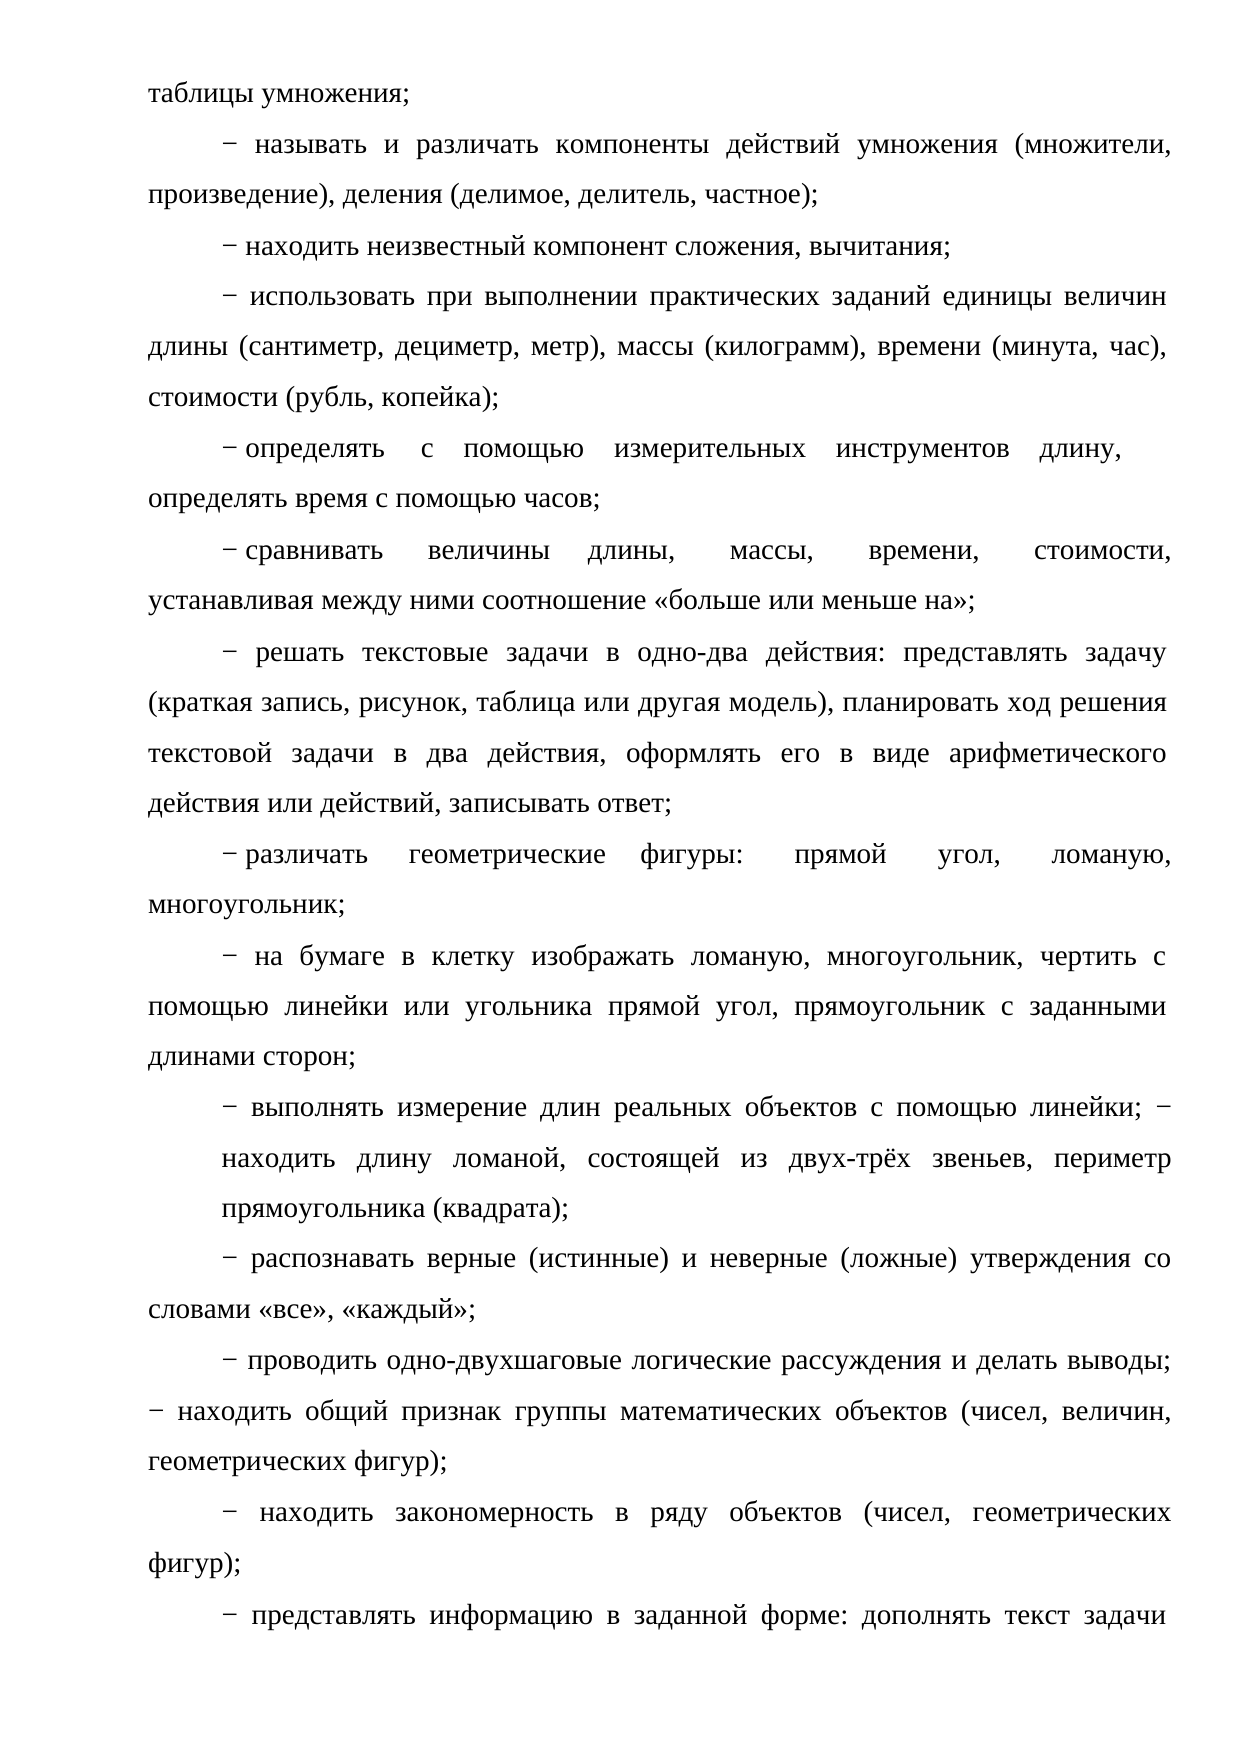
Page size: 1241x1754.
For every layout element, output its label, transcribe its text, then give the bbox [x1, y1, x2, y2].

text − сравнивать величины длины, массы, времени, стоимости, устанавливая между ними соотношение «больше или меньше на»; [148, 532, 1172, 616]
text − выполнять измерение длин реальных объектов с помощью линейки; − находить длину ломаной, состоящей из двух-трёх звеньев, периметр прямоугольника (квадрата); [221, 1089, 1172, 1224]
text − решать текстовые задачи в одно-два действия: представлять задачу (краткая запись, рисунок, таблица или другая модель), планировать ход решения текстовой задачи в два действия, оформлять его в виде арифметического действия или действий, записывать ответ; [148, 634, 1167, 819]
text − называть и различать компоненты действий умножения (множители, произведение), деления (делимое, делитель, частное); [148, 126, 1172, 210]
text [148, 1597, 1166, 1630]
text − использовать при выполнении практических заданий единицы величин длины (сантиметр, дециметр, метр), массы (килограмм), времени (минута, час), стоимости (рубль, копейка); [148, 278, 1167, 412]
text − определять с помощью измерительных инструментов длину, определять время с помощью часов; [148, 430, 1171, 514]
text − находить неизвестный компонент сложения, вычитания; [221, 228, 1167, 261]
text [148, 75, 1167, 108]
text − распознавать верные (истинные) и неверные (ложные) утверждения со словами «все», «каждый»; [148, 1241, 1171, 1324]
text − на бумаге в клетку изображать ломаную, многоугольник, чертить с помощью линейки или угольника прямой угол, прямоугольник с заданными длинами сторон; [148, 938, 1166, 1072]
text − находить закономерность в ряду объектов (чисел, геометрических фигур); [148, 1494, 1171, 1578]
text − проводить одно-двухшаговые логические рассуждения и делать выводы; − находить общий признак группы математических объектов (чисел, величин, геометрических фигур); [148, 1342, 1172, 1476]
text − различать геометрические фигуры: прямой угол, ломаную, многоугольник; [148, 836, 1171, 920]
